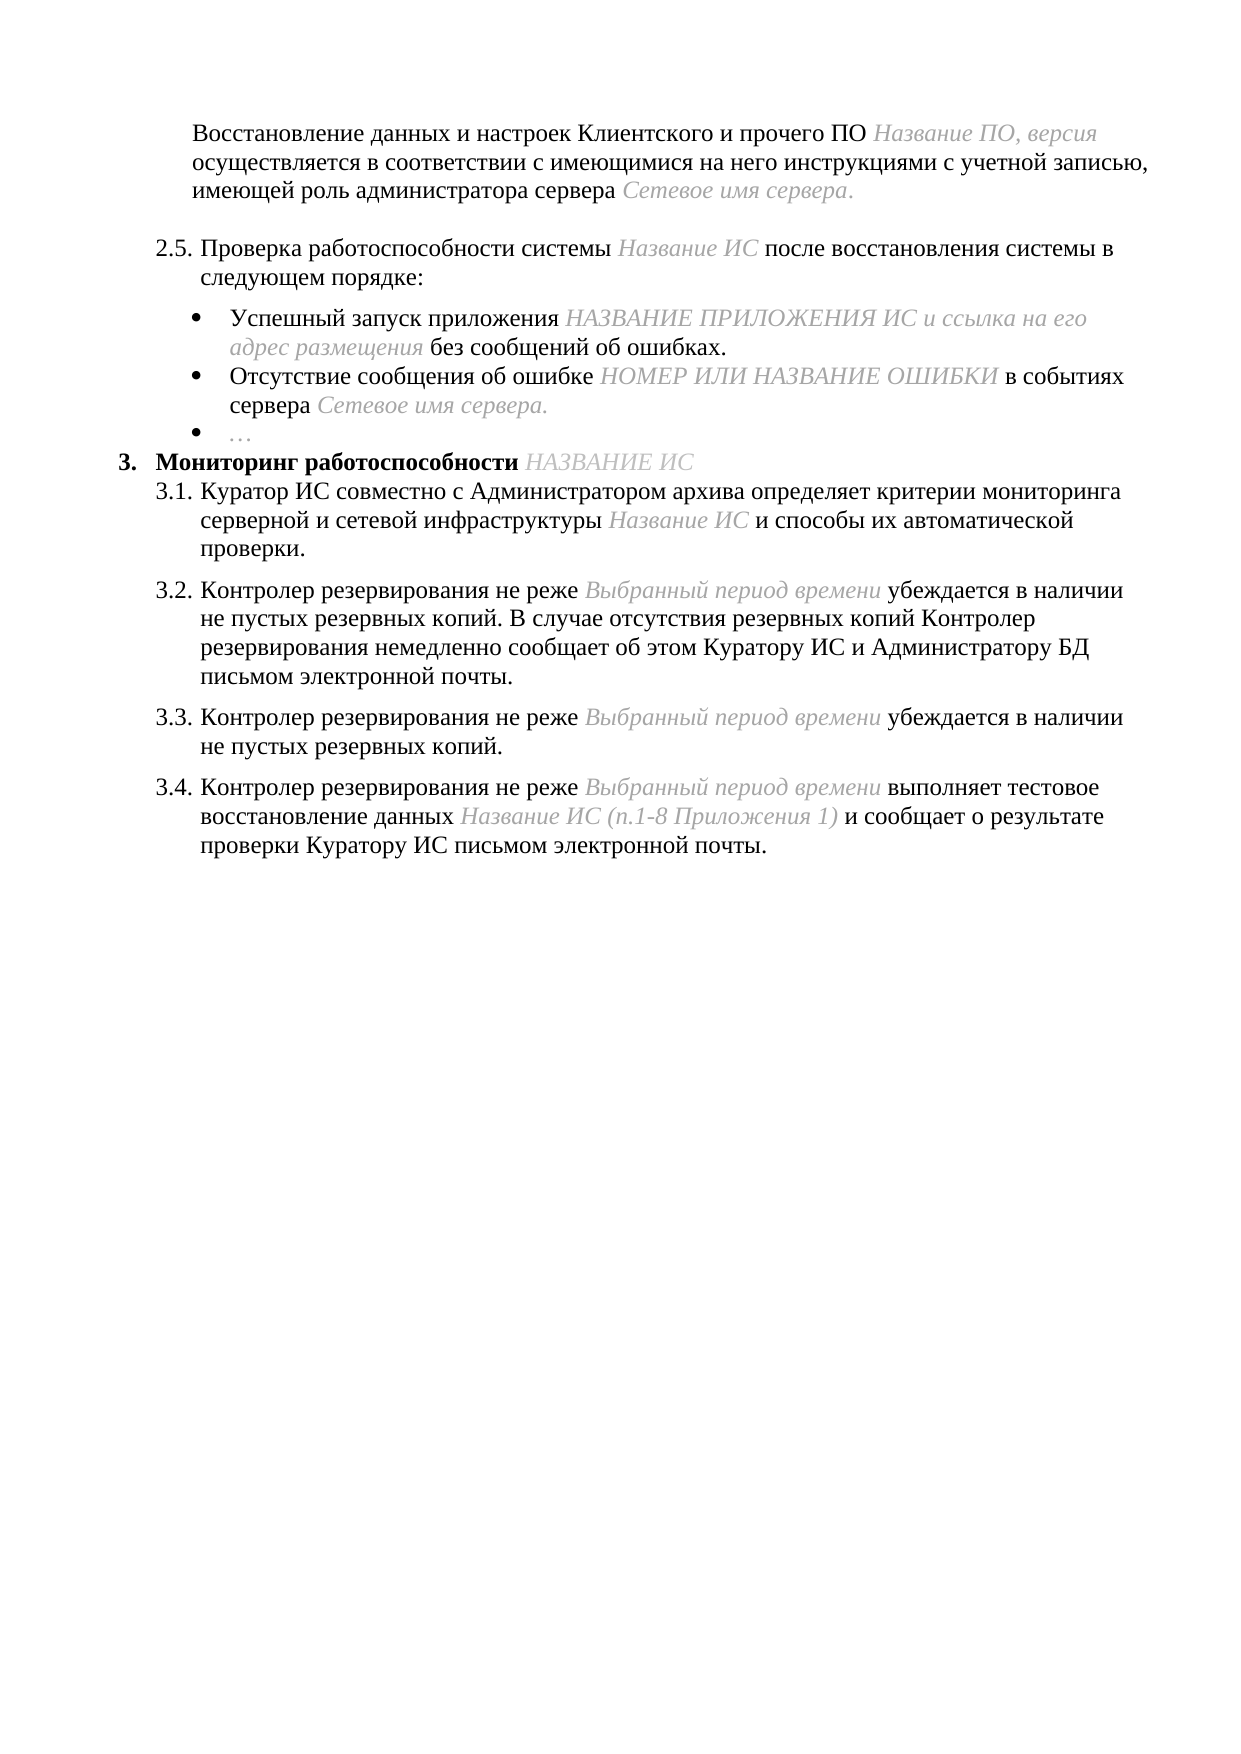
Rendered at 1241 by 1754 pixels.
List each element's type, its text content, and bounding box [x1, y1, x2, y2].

list … [192, 418, 1152, 447]
list Успешный запуск приложения НАЗВАНИЕ ПРИЛОЖЕНИЯ ИС и ссылка на его адрес размещения без сообщений об ошибках. [192, 303, 1152, 361]
list Контролер резервирования не реже Выбранный период времени выполняет тестовое восстановление данных Название ИС (п.1-8 Приложения 1) и сообщает о результате проверки Куратору ИС письмом электронной почты. [155, 772, 1152, 858]
list Контролер резервирования не реже Выбранный период времени убеждается в наличии не пустых резервных копий. [155, 702, 1152, 760]
text Восстановление данных и настроек Клиентского и прочего ПО Название ПО, версия осуществляется в соответствии с имеющимися на него инструкциями с учетной записью, имеющей роль администратора сервера Сетевое имя сервера. [192, 118, 1152, 204]
list Контролер резервирования не реже Выбранный период времени убеждается в наличии не пустых резервных копий. В случае отсутствия резервных копий Контролер резервирования немедленно сообщает об этом Куратору ИС и Администратору БД письмом электронной почты. [155, 575, 1152, 690]
list Мониторинг работоспособности НАЗВАНИЕ ИС [118, 447, 1152, 476]
list Куратор ИС совместно с Администратором архива определяет критерии мониторинга серверной и сетевой инфраструктуры Название ИС и способы их автоматической проверки. [155, 476, 1152, 562]
list Отсутствие сообщения об ошибке НОМЕР ИЛИ НАЗВАНИЕ ОШИБКИ в событиях сервера Сетевое имя сервера. [192, 361, 1152, 418]
list Проверка работоспособности системы Название ИС после восстановления системы в следующем порядке: [155, 233, 1152, 291]
